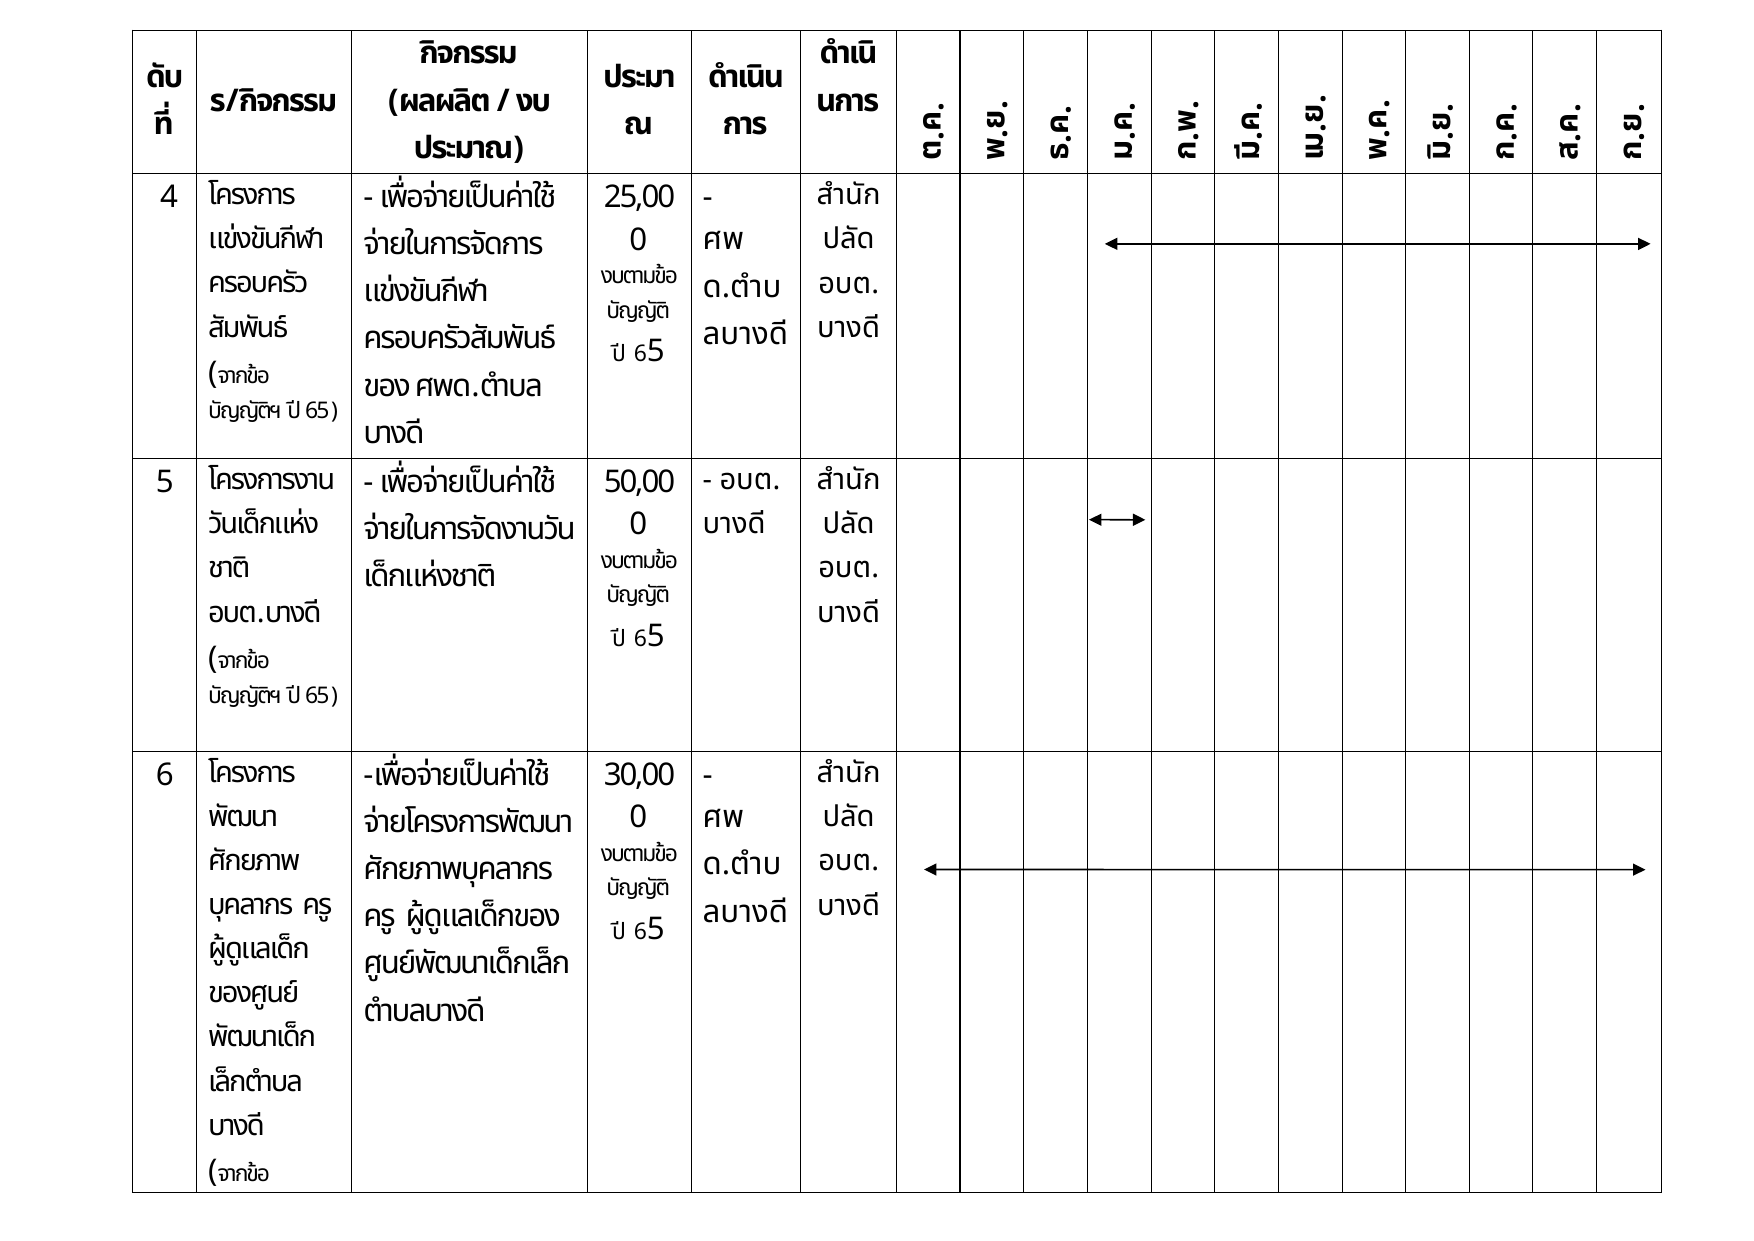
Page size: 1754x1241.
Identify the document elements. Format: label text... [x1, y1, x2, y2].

table_cell [1279, 871, 1342, 1192]
table_cell [1533, 174, 1596, 243]
table_header โครงการ/กิจกรรม [197, 31, 351, 173]
table_cell พ.ค. [1343, 31, 1405, 173]
table_cell [1406, 459, 1469, 751]
table_cell 50,000 งบตามข้อบัญญัติ ปี 65 [588, 459, 691, 751]
table_cell - เพื่อจ่ายเป็นค่าใช้จ่ายในการจัดงานวันเด็กแห่งชาติ [352, 459, 587, 751]
table_cell [1533, 752, 1596, 868]
table_cell [1470, 752, 1532, 868]
table_header หน่วย ดำเนินการ [801, 31, 896, 173]
table_cell [1279, 174, 1342, 243]
table_cell [1470, 245, 1532, 458]
table_cell พ.ย. [961, 31, 1023, 173]
table_cell ก.พ. [1152, 31, 1214, 173]
table_cell [1088, 752, 1151, 868]
table_cell [1406, 871, 1469, 1192]
table_cell [1343, 459, 1405, 751]
table_cell [1343, 752, 1405, 868]
table_cell [1597, 752, 1661, 1192]
table_cell [1597, 174, 1661, 458]
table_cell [588, 752, 691, 1192]
table_cell [1215, 174, 1278, 243]
table_cell [1215, 245, 1278, 458]
table_cell [1343, 174, 1405, 243]
table_cell [1406, 245, 1469, 458]
table_cell 5 [133, 459, 196, 751]
table_cell - ศพด.ตำบลบางดี [692, 174, 800, 458]
table_cell [1088, 459, 1151, 751]
table_cell [1470, 871, 1532, 1192]
table_cell มี.ค. [1215, 31, 1278, 173]
table_cell [1533, 459, 1596, 751]
table_cell [1406, 752, 1469, 868]
table_cell [1279, 752, 1342, 868]
table_cell - ศพด.ตำบลบางดี [692, 752, 800, 1192]
table_cell [1406, 174, 1469, 243]
table_cell [1470, 174, 1532, 243]
table_cell ธ.ค. [1024, 31, 1087, 173]
table_cell [961, 871, 1023, 1192]
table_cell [197, 752, 351, 1192]
table_cell [897, 459, 959, 751]
table_header งบประมาณ [588, 31, 691, 173]
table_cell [801, 752, 896, 1192]
table_cell [1215, 752, 1278, 868]
table_cell [1597, 459, 1661, 751]
table_cell - เพื่อจ่ายเป็นค่าใช้จ่ายในการจัดการแข่งขันกีฬาครอบครัวสัมพันธ์ของ ศพด.ตำบลบางดี [352, 174, 587, 458]
table_cell ก.ค. [1470, 31, 1532, 173]
table_cell [961, 459, 1023, 751]
table_cell [1152, 459, 1214, 751]
table_cell สำนักปลัด อบต. บางดี [801, 459, 896, 751]
table_cell [1024, 871, 1087, 1192]
table_cell ก.ย. [1597, 31, 1661, 173]
table_cell ส.ค. [1533, 31, 1596, 173]
table_cell 4 [133, 174, 196, 458]
table_cell [1343, 245, 1405, 458]
table_cell 25,000 งบตามข้อบัญญัติ ปี 65 [588, 174, 691, 458]
table_cell [1279, 245, 1342, 458]
table_cell [1279, 459, 1342, 751]
table_cell - อบต. บางดี [692, 459, 800, 751]
table_cell [897, 174, 959, 458]
table_cell [1024, 174, 1087, 458]
table_cell [1024, 459, 1087, 751]
table_cell [897, 752, 959, 1192]
table_cell [1533, 245, 1596, 458]
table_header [352, 31, 587, 173]
table_header สถานที่ดำเนินการ [692, 31, 800, 173]
table_cell ต.ค. [897, 31, 959, 173]
table_cell [1088, 871, 1151, 1192]
table_cell [1088, 174, 1151, 458]
table_cell [1152, 174, 1214, 243]
table_cell ม.ค. [1088, 31, 1151, 173]
table_cell [1024, 752, 1087, 868]
table_cell [1152, 871, 1214, 1192]
table_cell [961, 174, 1023, 458]
table_cell [961, 752, 1023, 868]
table_cell เม.ย. [1279, 31, 1342, 173]
table_cell [1215, 871, 1278, 1192]
table_cell [1152, 245, 1214, 458]
table_cell 6 [133, 752, 196, 1192]
table_cell โครงการงานวันเด็กแห่งชาติอบต.บางดี (จากข้อบัญญัติฯ ปี 65 ) [197, 459, 351, 751]
table_cell [1215, 459, 1278, 751]
table_cell [1470, 459, 1532, 751]
table_cell โครงการแข่งขันกีฬาครอบครัวสัมพันธ์ (จากข้อบัญญัติฯ ปี 65 ) [197, 174, 351, 458]
table_cell [1533, 871, 1596, 1192]
table_header ลำดับที่ [133, 31, 196, 173]
table_cell [1152, 752, 1214, 868]
table_cell มิ.ย. [1406, 31, 1469, 173]
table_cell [352, 752, 587, 1192]
table_cell [1343, 871, 1405, 1192]
table_cell สำนักปลัด อบต. บางดี [801, 174, 896, 458]
